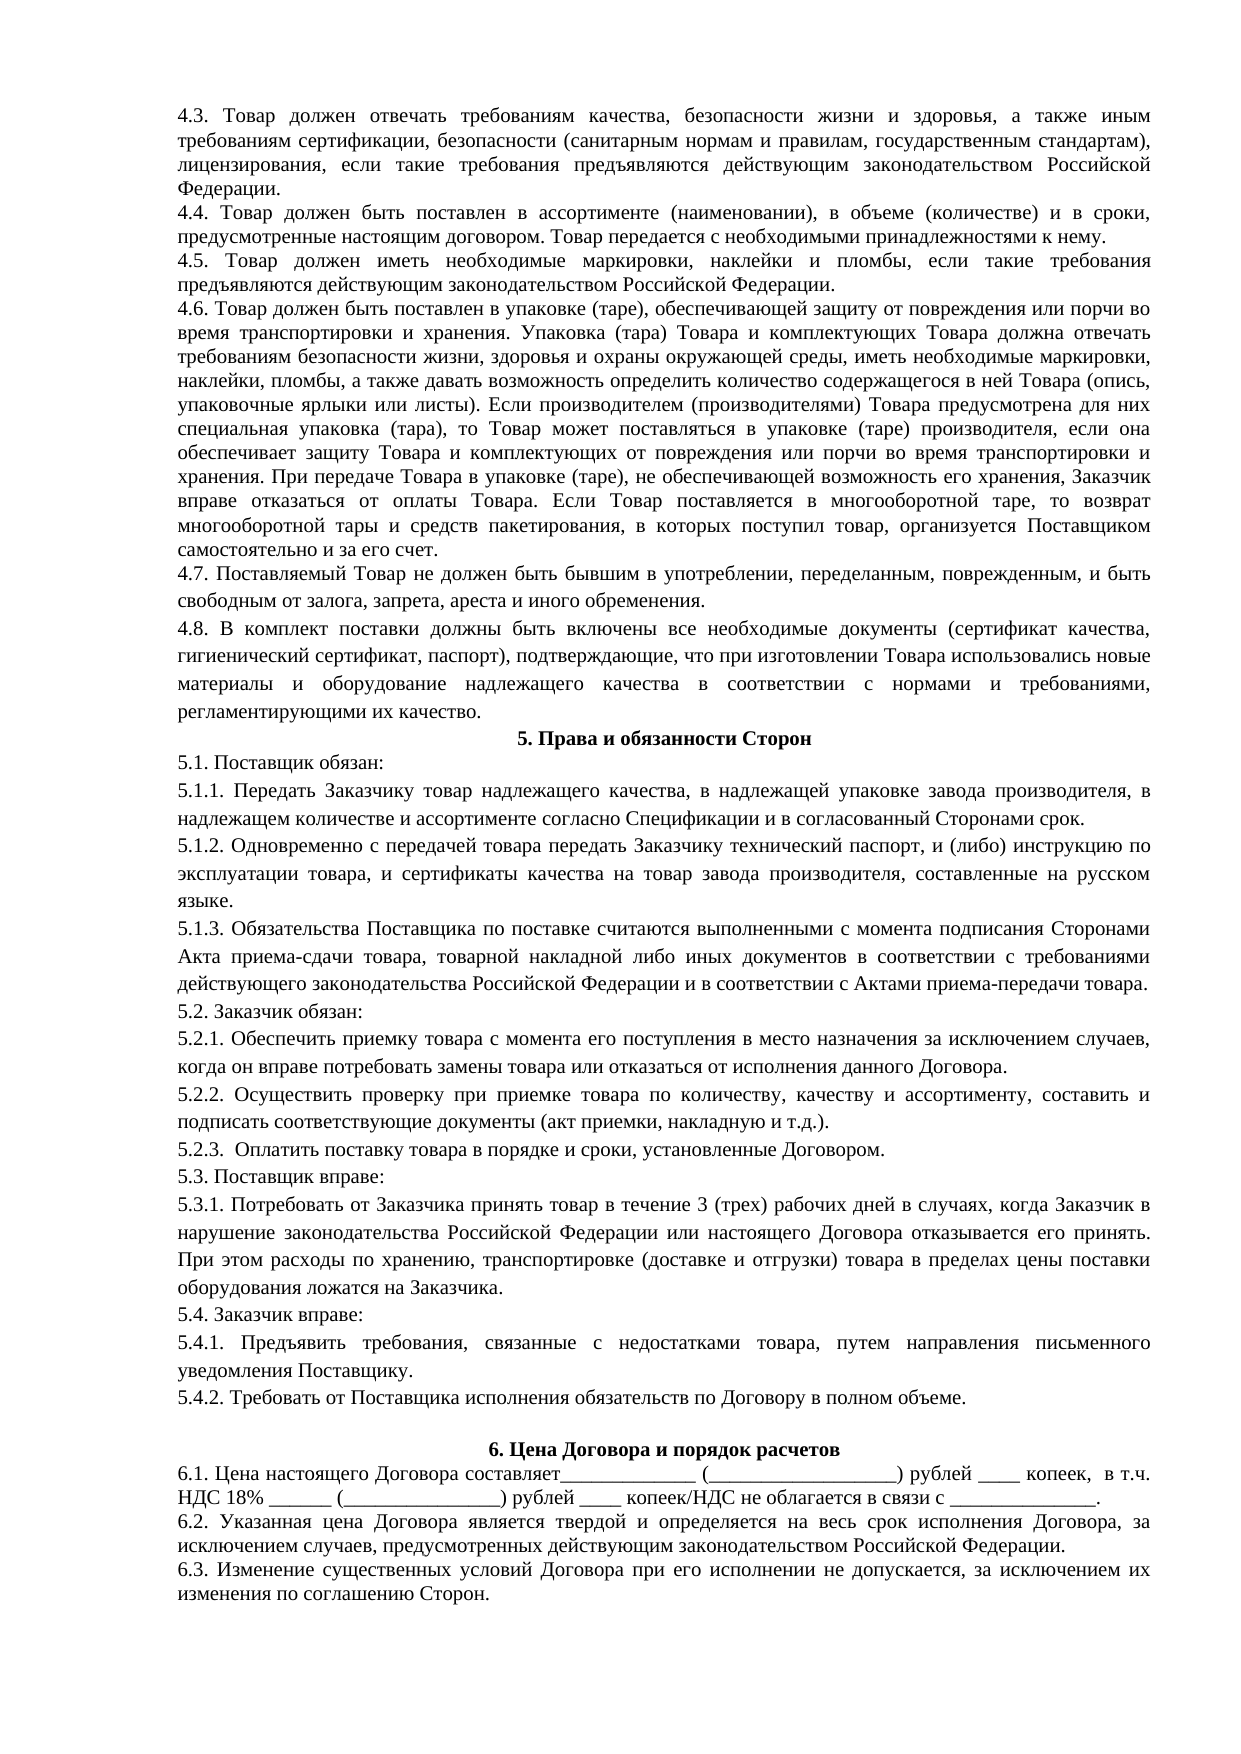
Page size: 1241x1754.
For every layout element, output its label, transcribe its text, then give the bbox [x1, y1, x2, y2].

text 5.3.1. Потребовать от Заказчика принять товар в течение 3 (трех) рабочих дней в случаях, когда Заказчик в нарушение законодательства Российской Федерации или настоящего Договора отказывается его принять. При этом расходы по хранению, транспортировке (доставке и отгрузки) товара в пределах цены поставки оборудования ложатся на Заказчика. [177, 1192, 1152, 1299]
text 4.5. Товар должен иметь необходимые маркировки, наклейки и пломбы, если такие требования предъявляются действующим законодательством Российской Федерации. [177, 248, 1152, 296]
text 4.7. Поставляемый Товар не должен быть бывшим в употреблении, переделанным, поврежденным, и быть свободным от залога, запрета, ареста и иного обременения. [177, 561, 1152, 612]
text 4.3. Товар должен отвечать требованиям качества, безопасности жизни и здоровья, а также иным требованиям сертификации, безопасности (санитарным нормам и правилам, государственным стандартам), лицензирования, если такие требования предъявляются действующим законодательством Российской Федерации. [177, 103, 1152, 200]
text 5.2.1. Обеспечить приемку товара с момента его поступления в место назначения за исключением случаев, когда он вправе потребовать замены товара или отказаться от исполнения данного Договора. [177, 1026, 1152, 1078]
text 5.1. Поставщик обязан: [177, 750, 1152, 774]
text 5.2.2. Осуществить проверку при приемке товара по количеству, качеству и ассортименту, составить и подписать соответствующие документы (акт приемки, накладную и т.д.). [177, 1082, 1152, 1133]
text 5. Права и обязанности Сторон [177, 726, 1152, 750]
text 5.4. Заказчик вправе: [177, 1302, 1152, 1326]
text 5.2.3. Оплатить поставку товара в порядке и сроки, установленные Договором. [177, 1137, 1152, 1161]
text 5.1.2. Одновременно с передачей товара передать Заказчику технический паспорт, и (либо) инструкцию по эксплуатации товара, и сертификаты качества на товар завода производителя, составленные на русском языке. [177, 833, 1152, 912]
text 4.8. В комплект поставки должны быть включены все необходимые документы (сертификат качества, гигиенический сертификат, паспорт), подтверждающие, что при изготовлении Товара использовались новые материалы и оборудование надлежащего качества в соответствии с нормами и требованиями, регламентирующими их качество. [177, 616, 1152, 723]
text 4.4. Товар должен быть поставлен в ассортименте (наименовании), в объеме (количестве) и в сроки, предусмотренные настоящим договором. Товар передается с необходимыми принадлежностями к нему. [177, 200, 1152, 248]
text 6.1. Цена настоящего Договора составляет_____________ (__________________) рублей ____ копеек, в т.ч. НДС 18% ______ (_______________) рублей ____ копеек/НДС не облагается в связи с ______________. [177, 1461, 1152, 1509]
text 5.1.1. Передать Заказчику товар надлежащего качества, в надлежащей упаковке завода производителя, в надлежащем количестве и ассортименте согласно Спецификации и в согласованный Сторонами срок. [177, 778, 1152, 829]
text 5.2. Заказчик обязан: [177, 999, 1152, 1023]
text 6.2. Указанная цена Договора является твердой и определяется на весь срок исполнения Договора, за исключением случаев, предусмотренных действующим законодательством Российской Федерации. [177, 1509, 1152, 1557]
text 5.4.2. Требовать от Поставщика исполнения обязательств по Договору в полном объеме. [177, 1385, 1152, 1409]
text 4.6. Товар должен быть поставлен в упаковке (таре), обеспечивающей защиту от повреждения или порчи во время транспортировки и хранения. Упаковка (тара) Товара и комплектующих Товара должна отвечать требованиям безопасности жизни, здоровья и охраны окружающей среды, иметь необходимые маркировки, наклейки, пломбы, а также давать возможность определить количество содержащегося в ней Товара (опись, упаковочные ярлыки или листы). Если производителем (производителями) Товара предусмотрена для них специальная упаковка (тара), то Товар может поставляться в упаковке (таре) производителя, если она обеспечивает защиту Товара и комплектующих от повреждения или порчи во время транспортировки и хранения. При передаче Товара в упаковке (таре), не обеспечивающей возможность его хранения, Заказчик вправе отказаться от оплаты Товара. Если Товар поставляется в многооборотной таре, то возврат многооборотной тары и средств пакетирования, в которых поступил товар, организуется Поставщиком самостоятельно и за его счет. [177, 296, 1152, 561]
text 5.1.3. Обязательства Поставщика по поставке считаются выполненными с момента подписания Сторонами Акта приема-сдачи товара, товарной накладной либо иных документов в соответствии с требованиями действующего законодательства Российской Федерации и в соответствии с Актами приема-передачи товара. [177, 916, 1152, 995]
text 5.4.1. Предъявить требования, связанные с недостатками товара, путем направления письменного уведомления Поставщику. [177, 1330, 1152, 1382]
text 6. Цена Договора и порядок расчетов [177, 1437, 1152, 1461]
text 6.3. Изменение существенных условий Договора при его исполнении не допускается, за исключением их изменения по соглашению Сторон. [177, 1557, 1152, 1605]
text 5.3. Поставщик вправе: [177, 1164, 1152, 1188]
